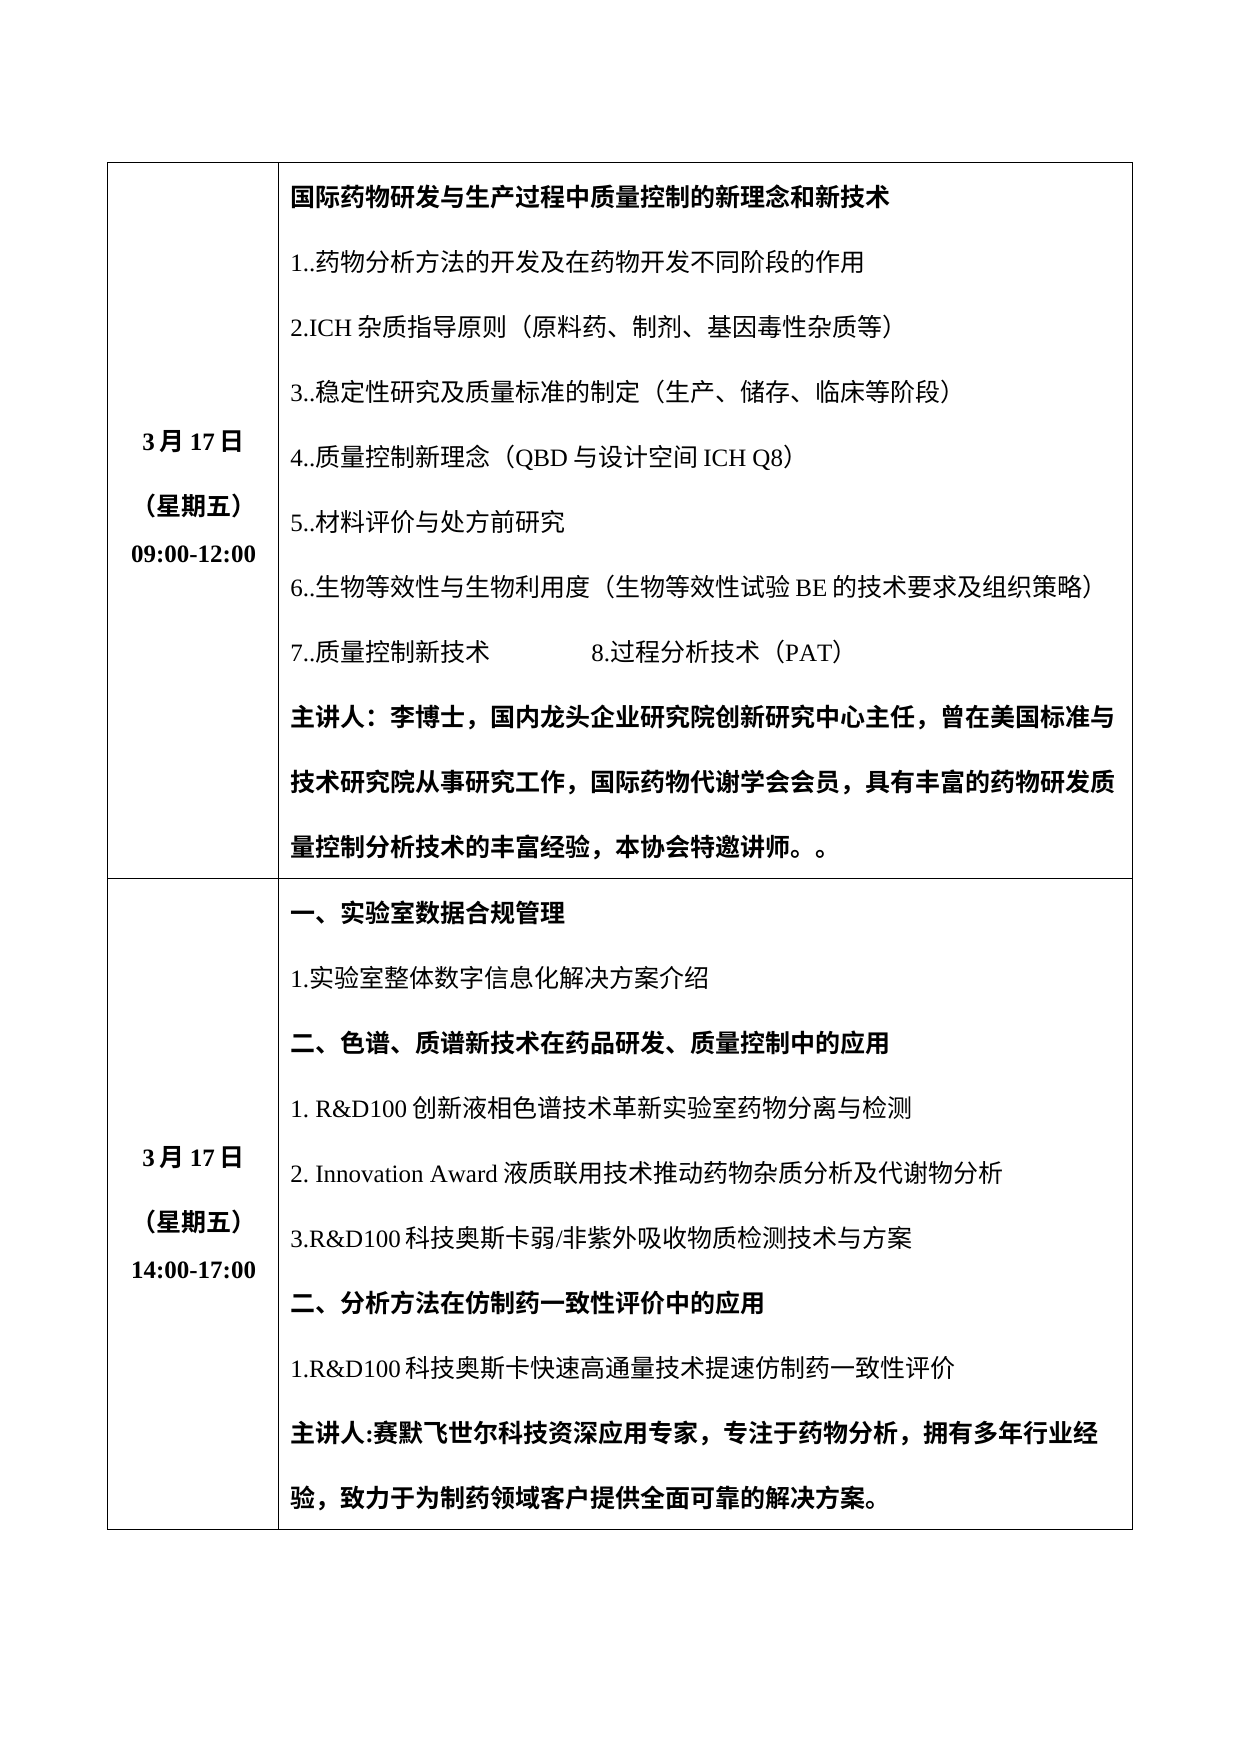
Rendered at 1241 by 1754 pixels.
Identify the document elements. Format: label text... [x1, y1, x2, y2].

table_header 国际药物研发与生产过程中质量控制的新理念和新技术 1..药物分析方法的开发及在药物开发不同阶段的作用 2.ICH杂质指导原则（原料药、制剂、基因毒性杂质等） 3..稳定性研究及质量标准的制定（生产、储存、临床等阶段） 4..质量控制新理念（QBD与设计空间ICH Q8） 5..材料评价与处方前研究 6..生物等效性与生物利用度（生物等效性试验BE的技术要求及组织策略） 7..质量控制新技术 8.过程分析技术（PAT） 主讲人：李博士，国内龙头企业研究院创新研究中心主任，曾在美国标准与技术研究院从事研究工作，国际药物代谢学会会员，具有丰富的药物研发质量控制分析技术的丰富经验，本协会特邀讲师。。 [279, 163, 1132, 878]
table_cell 实验室数据合规管理 1.实验室整体数字信息化解决方案介绍 二、色谱、质谱新技术在药品研发、质量控制中的应用 1. R&D100创新液相色谱技术革新实验室药物分离与检测 2. Innovation Award液质联用技术推动药物杂质分析及代谢物分析 3.R&D100科技奥斯卡弱/非紫外吸收物质检测技术与方案 二、分析方法在仿制药一致性评价中的应用 1.R&D100科技奥斯卡快速高通量技术提速仿制药一致性评价 主讲人:赛默飞世尔科技资深应用专家，专注于药物分析，拥有多年行业经验，致力于为制药领域客户提供全面可靠的解决方案。 [279, 879, 1132, 1529]
table_header 3月17日 （星期五） 09:00-12:00 [108, 163, 278, 878]
table_cell 3月17日 （星期五） 14:00-17:00 [108, 879, 278, 1529]
